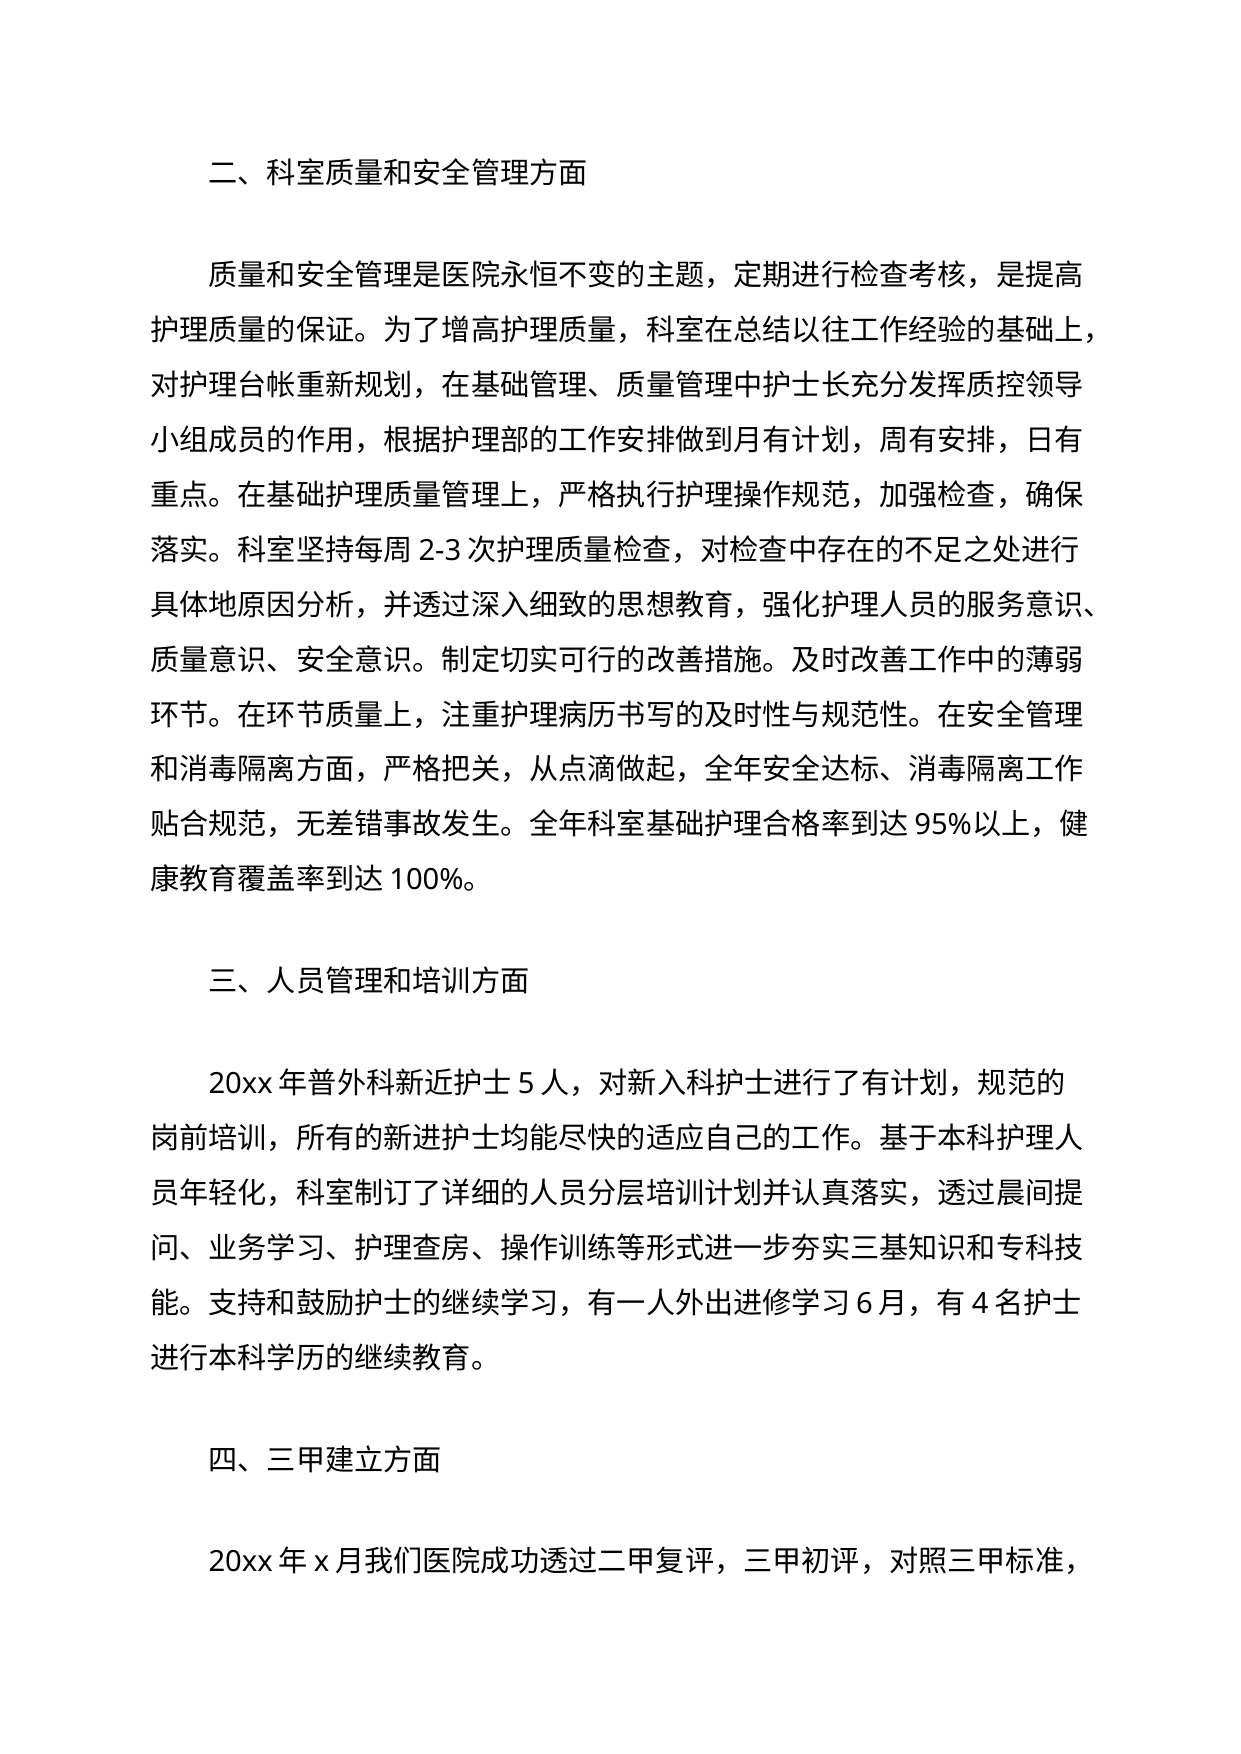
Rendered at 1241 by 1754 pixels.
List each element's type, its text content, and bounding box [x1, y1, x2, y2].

text 质量和安全管理是医院永恒不变的主题，定期进行检查考核，是提高护理质量的保证。为了增高护理质量，科室在总结以往工作经验的基础上，对护理台帐重新规划，在基础管理、质量管理中护士长充分发挥质控领导小组成员的作用，根据护理部的工作安排做到月有计划，周有安排，日有重点。在基础护理质量管理上，严格执行护理操作规范，加强检查，确保落实。科室坚持每周2-3次护理质量检查，对检查中存在的不足之处进行具体地原因分析，并透过深入细致的思想教育，强化护理人员的服务意识、质量意识、安全意识。制定切实可行的改善措施。及时改善工作中的薄弱环节。在环节质量上，注重护理病历书写的及时性与规范性。在安全管理和消毒隔离方面，严格把关，从点滴做起，全年安全达标、消毒隔离工作贴合规范，无差错事故发生。全年科室基础护理合格率到达95%以上，健康教育覆盖率到达100%。 [150, 252, 1090, 898]
text 20xx年普外科新近护士5人，对新入科护士进行了有计划，规范的岗前培训，所有的新进护士均能尽快的适应自己的工作。基于本科护理人员年轻化，科室制订了详细的人员分层培训计划并认真落实，透过晨间提问、业务学习、护理查房、操作训练等形式进一步夯实三基知识和专科技能。支持和鼓励护士的继续学习，有一人外出进修学习6月，有4名护士进行本科学历的继续教育。 [150, 1059, 1090, 1377]
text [150, 1538, 1090, 1580]
text 四、三甲建立方面 [150, 1436, 1090, 1478]
text 三、人员管理和培训方面 [150, 958, 1090, 1000]
text 二、科室质量和安全管理方面 [150, 150, 1090, 192]
